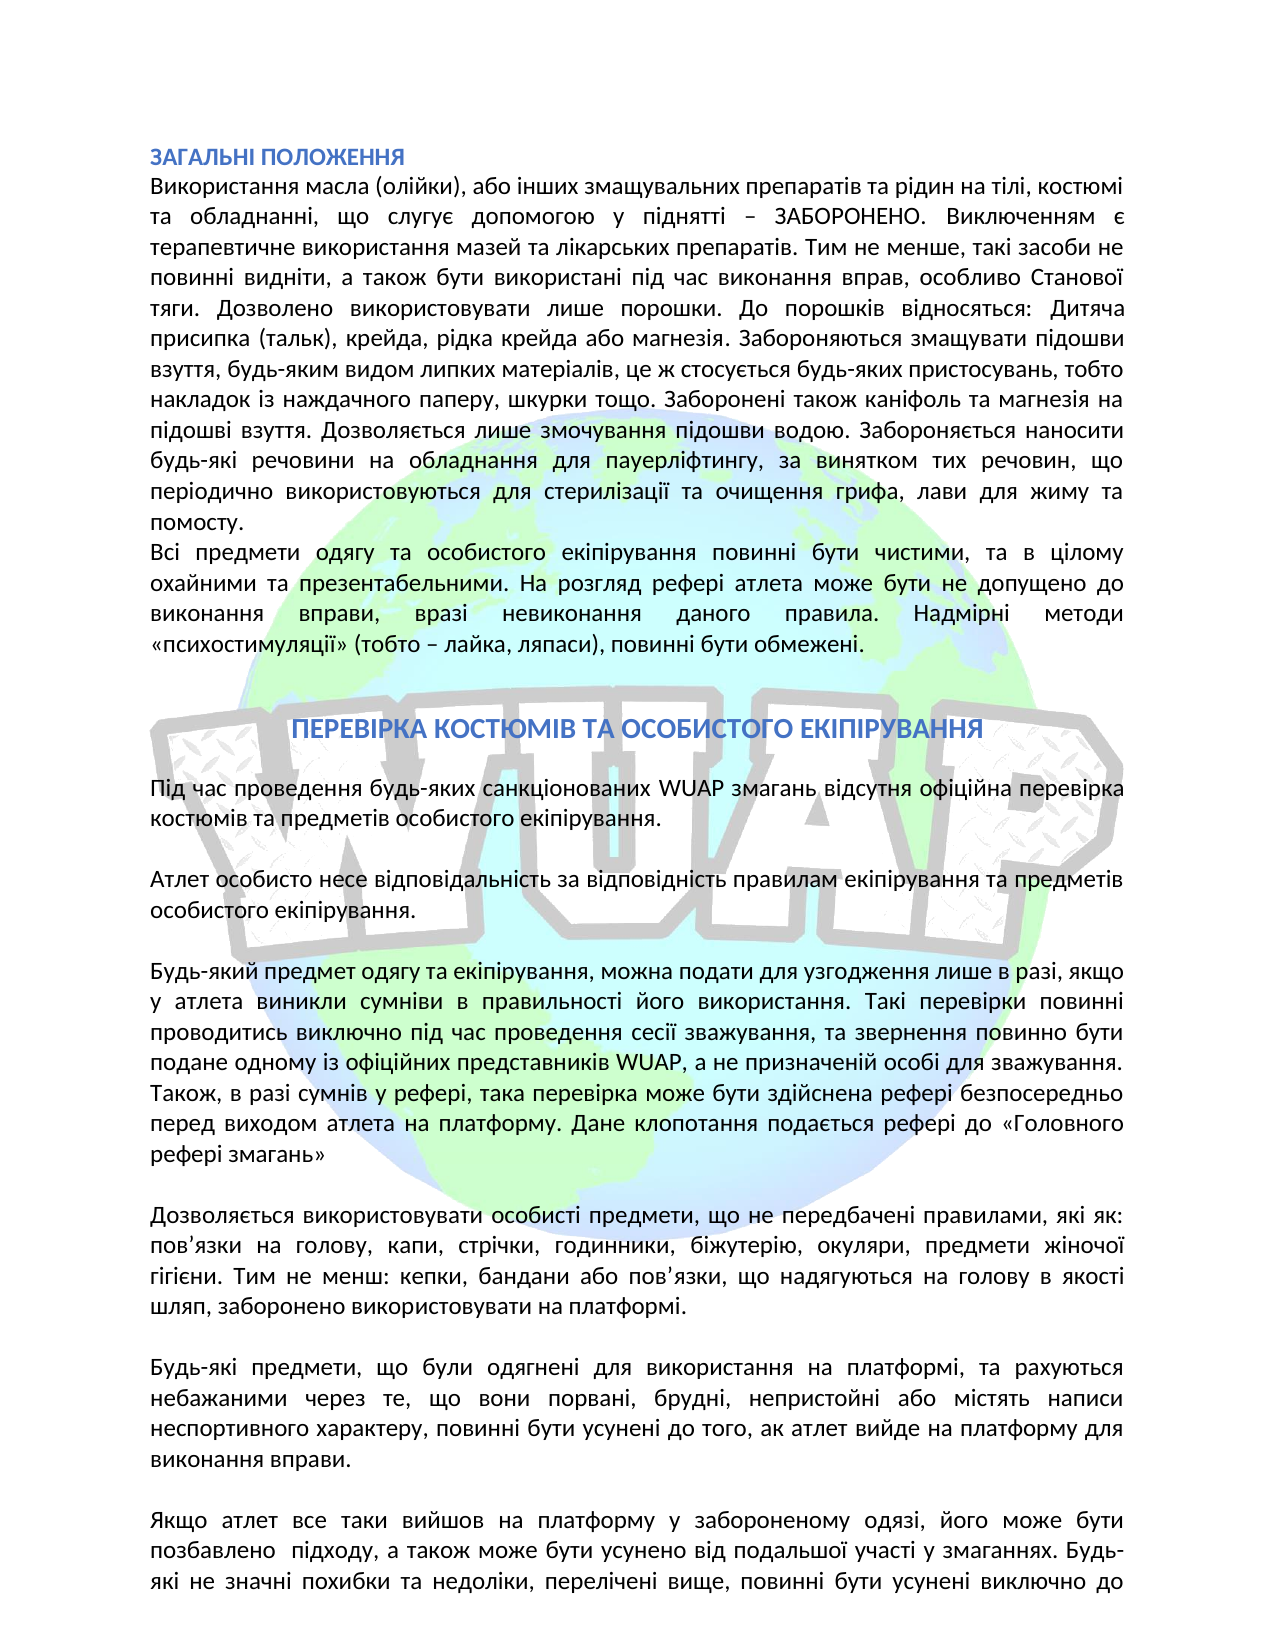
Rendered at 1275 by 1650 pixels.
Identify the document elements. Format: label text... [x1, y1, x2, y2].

text ПЕРЕВІРКА КОСТЮМІВ ТА ОСОБИСТОГО ЕКІПІРУВАННЯ [150, 710, 1125, 772]
text Дозволяється використовувати особисті предмети, що не передбачені правилами, які як: пов’язки на голову, капи, стрічки, годинники, біжутерію, окуляри, предмети жіночої гігієни. Тим не менш: кепки, бандани або пов’язки, що надягуються на голову в якості шляп, заборонено використовувати на платформі. [150, 1199, 1125, 1321]
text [150, 1504, 1125, 1596]
text ЗАГАЛЬНІ ПОЛОЖЕННЯ [150, 149, 1125, 170]
text Будь-який предмет одягу та екіпірування, можна подати для узгодження лише в разі, якщо у атлета виникли сумніви в правильності його використання. Такі перевірки повинні проводитись виключно під час проведення сесії зважування, та звернення повинно бути подане одному із офіційних представників WUAP, а не призначеній особі для зважування. Також, в разі сумнів у рефері, така перевірка може бути здійснена рефері безпосередньо перед виходом атлета на платформу. Дане клопотання подається рефері до «Головного рефері змагань» [150, 955, 1125, 1168]
picture [149, 406, 1124, 1243]
text Під час проведення будь-яких санкціонованих WUAP змагань відсутня офіційна перевірка костюмів та предметів особистого екіпірування. [150, 772, 1125, 833]
text Всі предмети одягу та особистого екіпірування повинні бути чистими, та в цілому охайними та презентабельними. На розгляд рефері атлета може бути не допущено до виконання вправи, вразі невиконання даного правила. Надмірні методи «психостимуляції» (тобто – лайка, ляпаси), повинні бути обмежені. [150, 536, 1125, 658]
text Будь-які предмети, що були одягнені для використання на платформі, та рахуються небажаними через те, що вони порвані, брудні, непристойні або містять написи неспортивного характеру, повинні бути усунені до того, ак атлет вийде на платформу для виконання вправи. [150, 1352, 1125, 1474]
text Атлет особисто несе відповідальність за відповідність правилам екіпірування та предметів особистого екіпірування. [150, 863, 1125, 924]
text Використання масла (олійки), або інших змащувальних препаратів та рідин на тілі, костюмі та обладнанні, що слугує допомогою у піднятті – ЗАБОРОНЕНО. Виключенням є терапевтичне використання мазей та лікарських препаратів. Тим не менше, такі засоби не повинні видніти, а також бути використані під час виконання вправ, особливо Станової тяги. Дозволено використовувати лише порошки. До порошків відносяться: Дитяча присипка (тальк), крейда, рідка крейда або магнезія. Забороняються змащувати підошви взуття, будь-яким видом липких матеріалів, це ж стосується будь-яких пристосувань, тобто накладок із наждачного паперу, шкурки тощо. Заборонені також каніфоль та магнезія на підошві взуття. Дозволяється лише змочування підошви водою. Забороняється наносити будь-які речовини на обладнання для пауерліфтингу, за винятком тих речовин, що періодично використовуються для стерилізації та очищення грифа, лави для жиму та помосту. [150, 170, 1125, 536]
